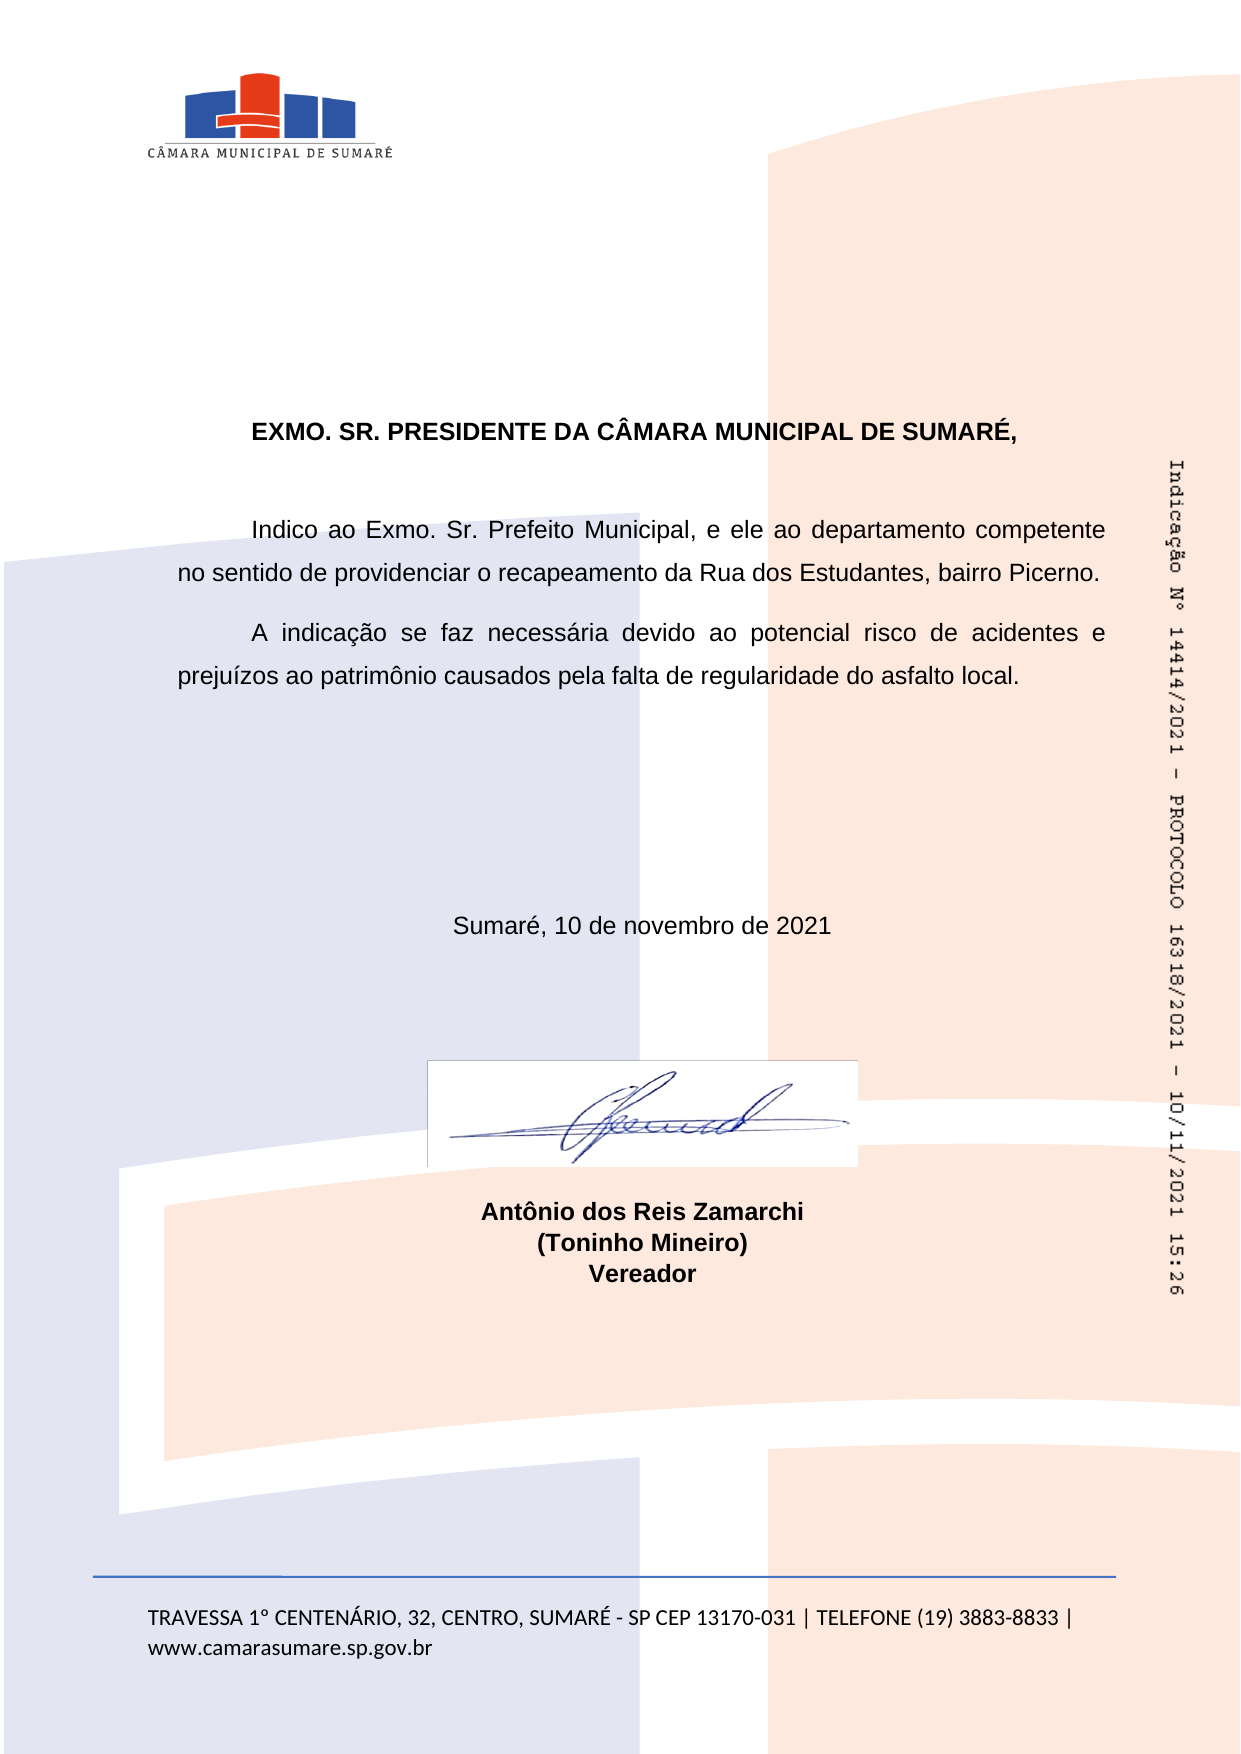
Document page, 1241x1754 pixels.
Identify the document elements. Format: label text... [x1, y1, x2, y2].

text EXMO. SR. PRESIDENTE DA CÂMARA MUNICIPAL DE SUMARÉ, [177, 417, 1107, 446]
text A indicação se faz necessária devido ao potencial risco de acidentes e prejuízos ao patrimônio causados pela falta de regularidade do asfalto local. [177, 617, 1107, 689]
picture [1142, 455, 1205, 1299]
text Vereador [177, 1259, 1107, 1287]
text Indico ao Exmo. Sr. Prefeito Municipal, e ele ao departamento competente no sentido de providenciar o recapeamento da Rua dos Estudantes, bairro Picerno. [177, 514, 1107, 586]
picture [147, 73, 394, 160]
text Antônio dos Reis Zamarchi [177, 1197, 1107, 1225]
text Sumaré, 10 de novembro de 2021 [177, 911, 1107, 940]
picture [413, 1054, 872, 1178]
text (Toninho Mineiro) [177, 1228, 1107, 1256]
